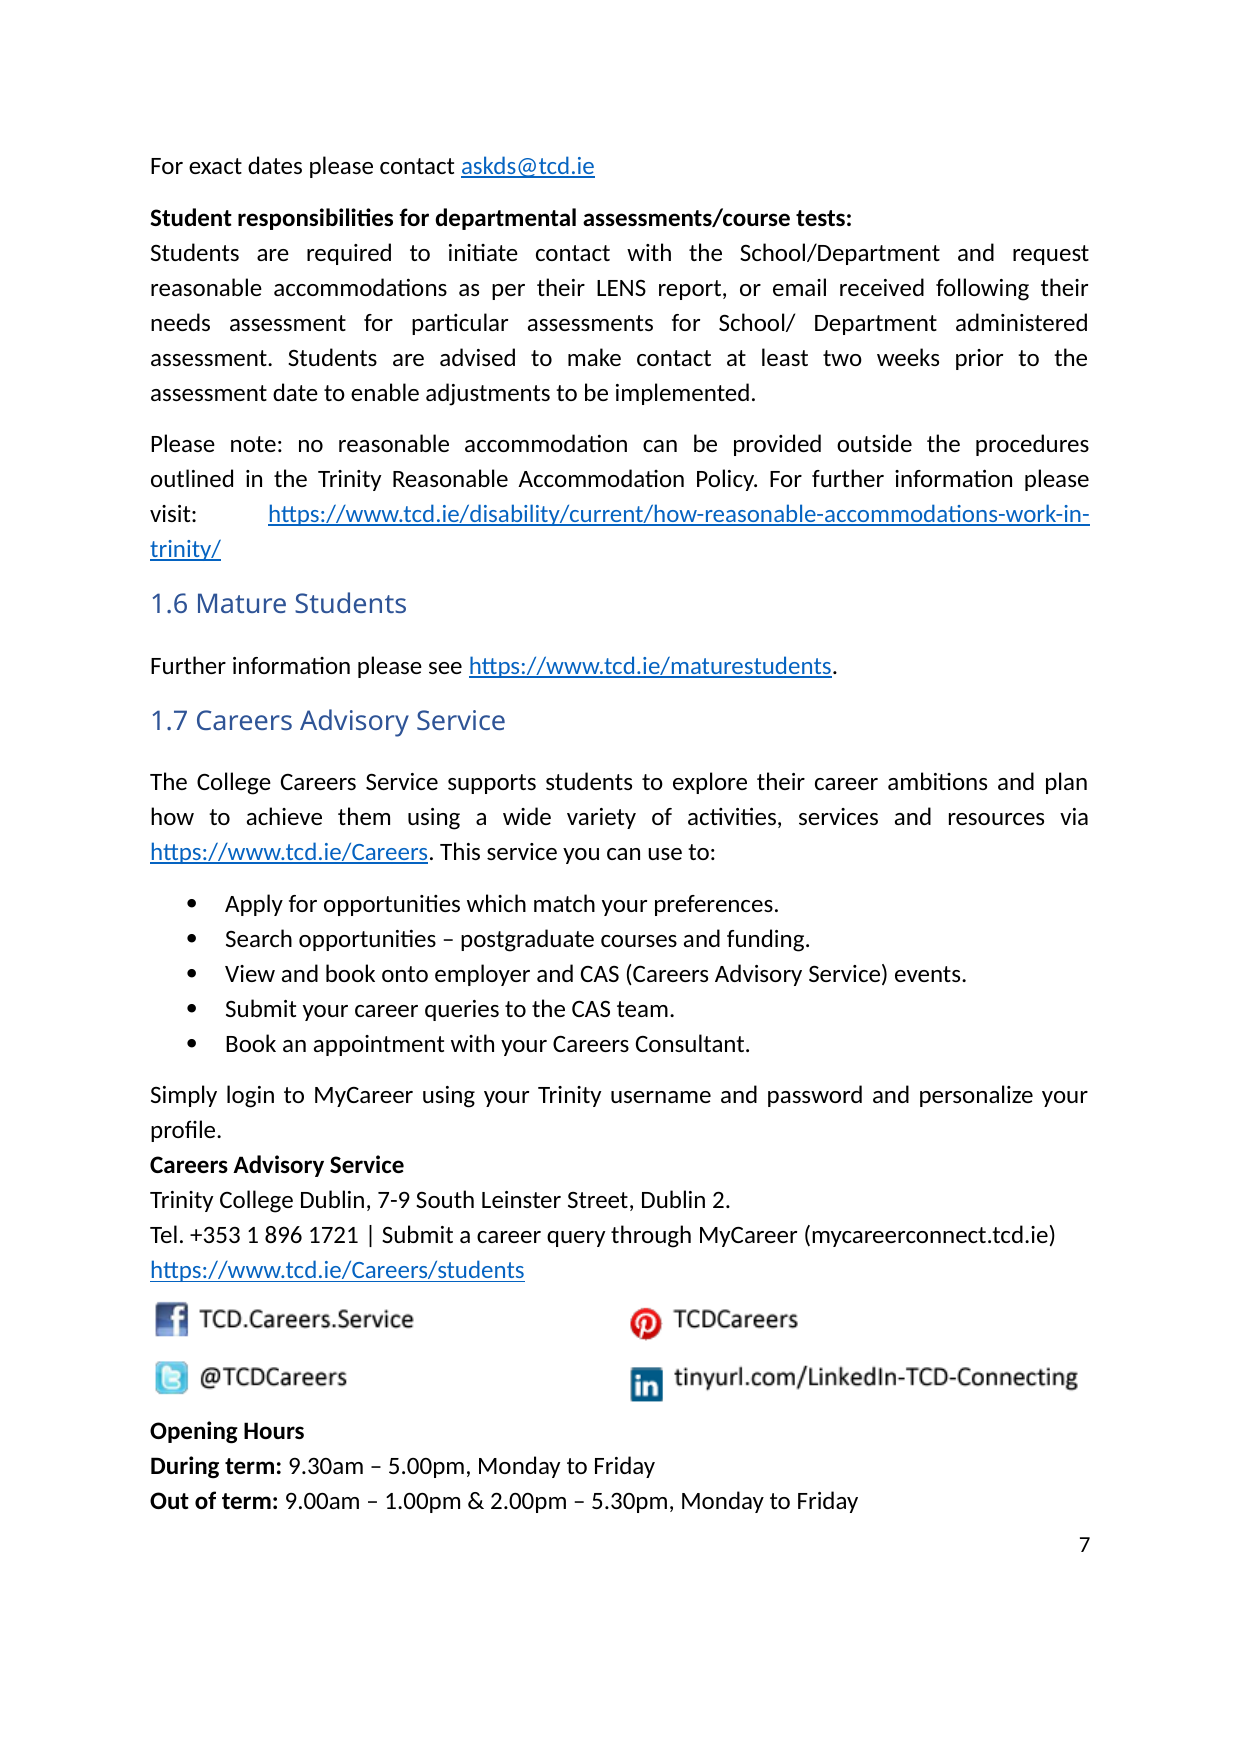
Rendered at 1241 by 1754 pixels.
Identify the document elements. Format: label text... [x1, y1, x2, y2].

text The College Careers Service supports students to explore their career ambitions and plan how to achieve them using a wide variety of activities, services and resources via https://www.tcd.ie/Careers. This service you can use to: [150, 766, 1090, 867]
subtitle 1.7 Careers Advisory Service [150, 701, 1090, 738]
text Please note: no reasonable accommodation can be provided outside the procedures outlined in the Trinity Reasonable Accommodation Policy. For further information please visit: https://www.tcd.ie/disability/current/how-reasonable-accommodations-work-in-trinity/ [150, 428, 1090, 564]
text https://www.tcd.ie/Careers/students [150, 1254, 1090, 1285]
text Careers Advisory Service [150, 1149, 1090, 1180]
text Student responsibilities for departmental assessments/course tests: [150, 202, 1090, 232]
text Tel. +353 1 896 1721 | Submit a career query through MyCareer (mycareerconnect.tcd.ie) [150, 1219, 1090, 1250]
list Book an appointment with your Careers Consultant. [187, 1028, 1090, 1058]
picture [150, 1289, 1091, 1412]
list Submit your career queries to the CAS team. [187, 993, 1090, 1023]
text Opening Hours [150, 1415, 1090, 1446]
list View and book onto employer and CAS (Careers Advisory Service) events. [187, 958, 1090, 988]
text Out of term: 9.00am – 1.00pm & 2.00pm – 5.30pm, Monday to Friday [150, 1485, 1090, 1516]
text For exact dates please contact askds@tcd.ie [150, 150, 1090, 181]
text During term: 9.30am – 5.00pm, Monday to Friday [150, 1450, 1090, 1481]
subtitle 1.6 Mature Students [150, 585, 1090, 622]
text Trinity College Dublin, 7-9 South Leinster Street, Dublin 2. [150, 1184, 1090, 1215]
text Simply login to MyCareer using your Trinity username and password and personalize your profile. [150, 1079, 1090, 1145]
text Students are required to initiate contact with the School/Department and request reasonable accommodations as per their LENS report, or email received following their needs assessment for particular assessments for School/ Department administered assessment. Students are advised to make contact at least two weeks prior to the assessment date to enable adjustments to be implemented. [150, 237, 1090, 407]
list Search opportunities – postgraduate courses and funding. [187, 923, 1090, 953]
list Apply for opportunities which match your preferences. [187, 888, 1090, 918]
text Further information please see https://www.tcd.ie/maturestudents. [150, 650, 1090, 680]
